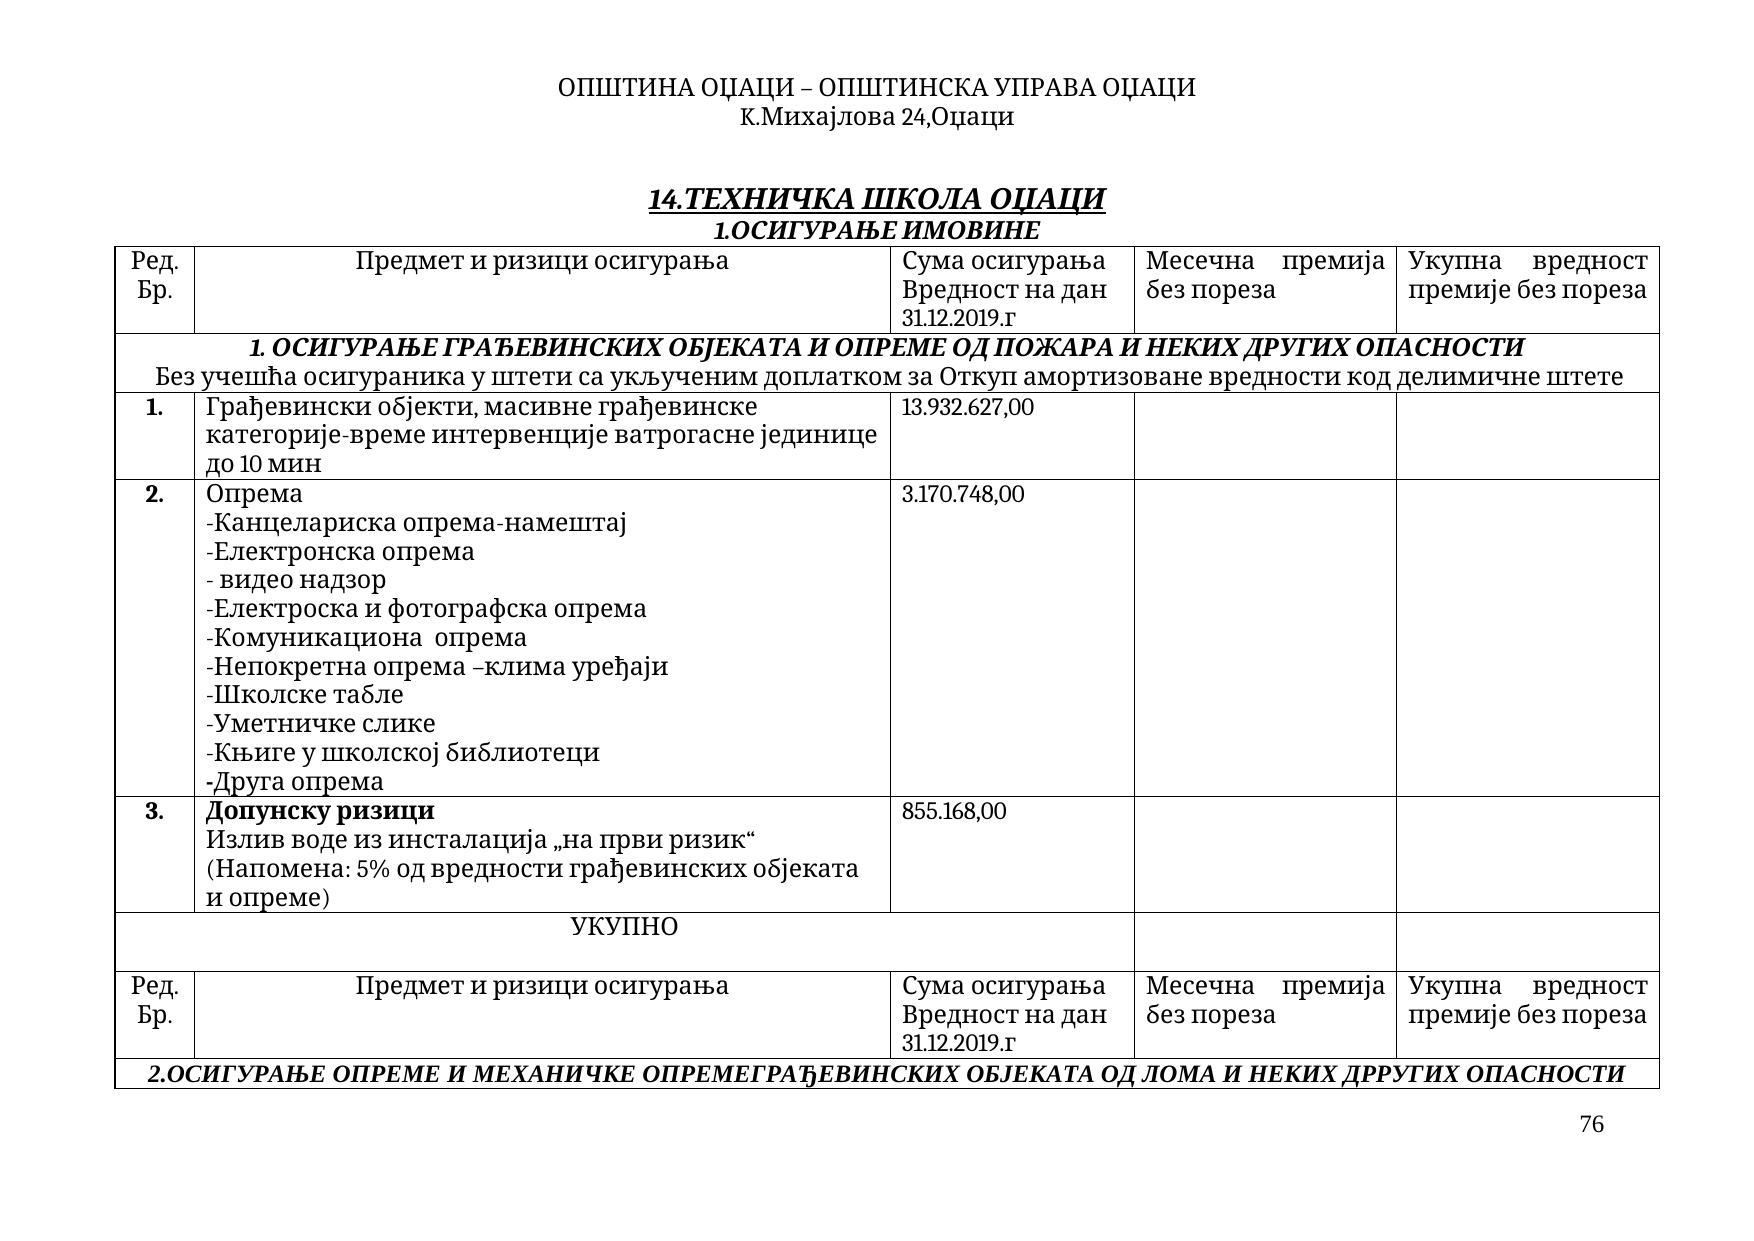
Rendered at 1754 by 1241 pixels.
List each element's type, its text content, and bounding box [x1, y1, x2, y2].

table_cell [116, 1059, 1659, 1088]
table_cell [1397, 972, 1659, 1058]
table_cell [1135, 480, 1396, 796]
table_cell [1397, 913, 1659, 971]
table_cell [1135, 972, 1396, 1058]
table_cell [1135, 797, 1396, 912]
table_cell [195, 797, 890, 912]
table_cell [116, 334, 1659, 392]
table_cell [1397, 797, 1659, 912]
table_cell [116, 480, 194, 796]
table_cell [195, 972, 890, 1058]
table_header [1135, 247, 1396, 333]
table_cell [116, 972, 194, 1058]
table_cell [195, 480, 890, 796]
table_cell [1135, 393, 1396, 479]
text 14.ТЕХНИЧКА ШКОЛА ОЏАЦИ [150, 183, 1604, 217]
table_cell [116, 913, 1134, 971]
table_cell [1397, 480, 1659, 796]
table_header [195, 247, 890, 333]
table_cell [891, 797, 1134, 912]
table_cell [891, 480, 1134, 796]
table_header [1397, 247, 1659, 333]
text 1.ОСИГУРАЊЕ ИМОВИНЕ [150, 217, 1604, 246]
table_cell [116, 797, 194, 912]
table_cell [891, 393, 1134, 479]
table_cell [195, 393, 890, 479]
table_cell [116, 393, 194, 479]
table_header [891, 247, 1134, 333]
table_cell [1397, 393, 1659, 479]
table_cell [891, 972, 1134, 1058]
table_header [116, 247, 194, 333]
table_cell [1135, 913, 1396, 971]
